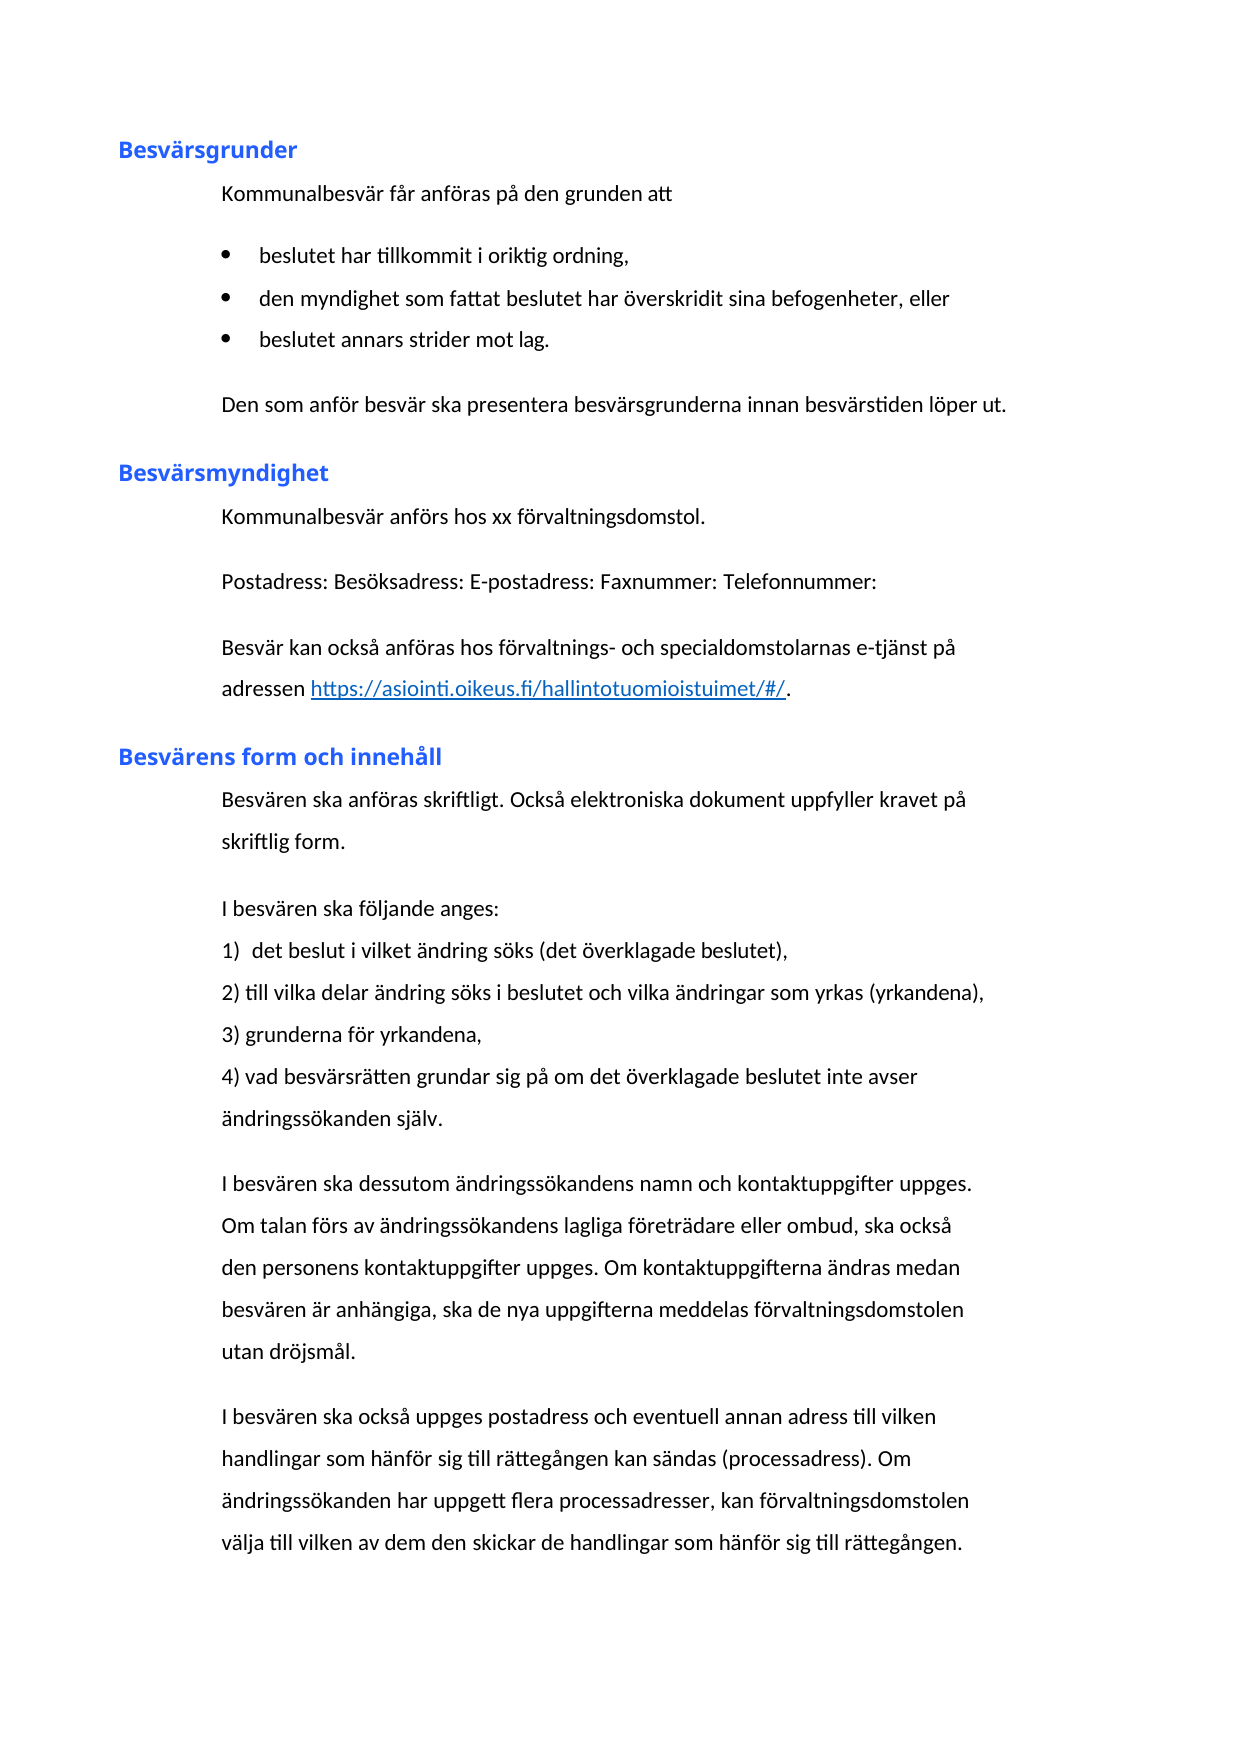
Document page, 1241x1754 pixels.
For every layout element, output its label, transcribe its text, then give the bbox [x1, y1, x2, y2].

list beslutet annars strider mot lag. [221, 326, 1115, 354]
text Postadress: Besöksadress: E-postadress: Faxnummer: Telefonnummer: [221, 567, 1115, 595]
list beslutet har tillkommit i oriktig ordning, [221, 241, 1115, 269]
text Kommunalbesvär får anföras på den grunden att [221, 179, 1115, 207]
list grunderna för yrkandena, [221, 1020, 1115, 1048]
list vad besvärsrätten grundar sig på om det överklagade beslutet inte avser ändringssökanden själv. [221, 1062, 919, 1132]
text Besvären ska anföras skriftligt. Också elektroniska dokument uppfyller kravet på skriftlig form. [221, 786, 986, 856]
text Besvärsgrunder [118, 134, 1115, 165]
text Besvärsmyndighet [118, 457, 1115, 489]
text I besvären ska också uppges postadress och eventuell annan adress till vilken handlingar som hänför sig till rättegången kan sändas (processadress). Om ändringssökanden har uppgett flera processadresser, kan förvaltningsdomstolen välja till vilken av dem den skickar de handlingar som hänför sig till rättegången. [221, 1402, 986, 1556]
text I besvären ska dessutom ändringssökandens namn och kontaktuppgifter uppges. Om talan förs av ändringssökandens lagliga företrädare eller ombud, ska också den personens kontaktuppgifter uppges. Om kontaktuppgifterna ändras medan besvären är anhängiga, ska de nya uppgifterna meddelas förvaltningsdomstolen utan dröjsmål. [221, 1169, 986, 1366]
list den myndighet som fattat beslutet har överskridit sina befogenheter, eller [221, 284, 1115, 312]
text Den som anför besvär ska presentera besvärsgrunderna innan besvärstiden löper ut. [221, 391, 1115, 419]
text Kommunalbesvär anförs hos xx förvaltningsdomstol. [221, 502, 1115, 530]
list till vilka delar ändring söks i beslutet och vilka ändringar som yrkas (yrkandena), [221, 978, 1115, 1006]
list det beslut i vilket ändring söks (det överklagade beslutet), [221, 937, 1115, 964]
text Besvärens form och innehåll [118, 741, 1115, 772]
text I besvären ska följande anges: [221, 894, 1115, 923]
text Besvär kan också anföras hos förvaltnings- och specialdomstolarnas e-tjänst på adressen https://asiointi.oikeus.fi/hallintotuomioistuimet/#/. [221, 633, 986, 702]
